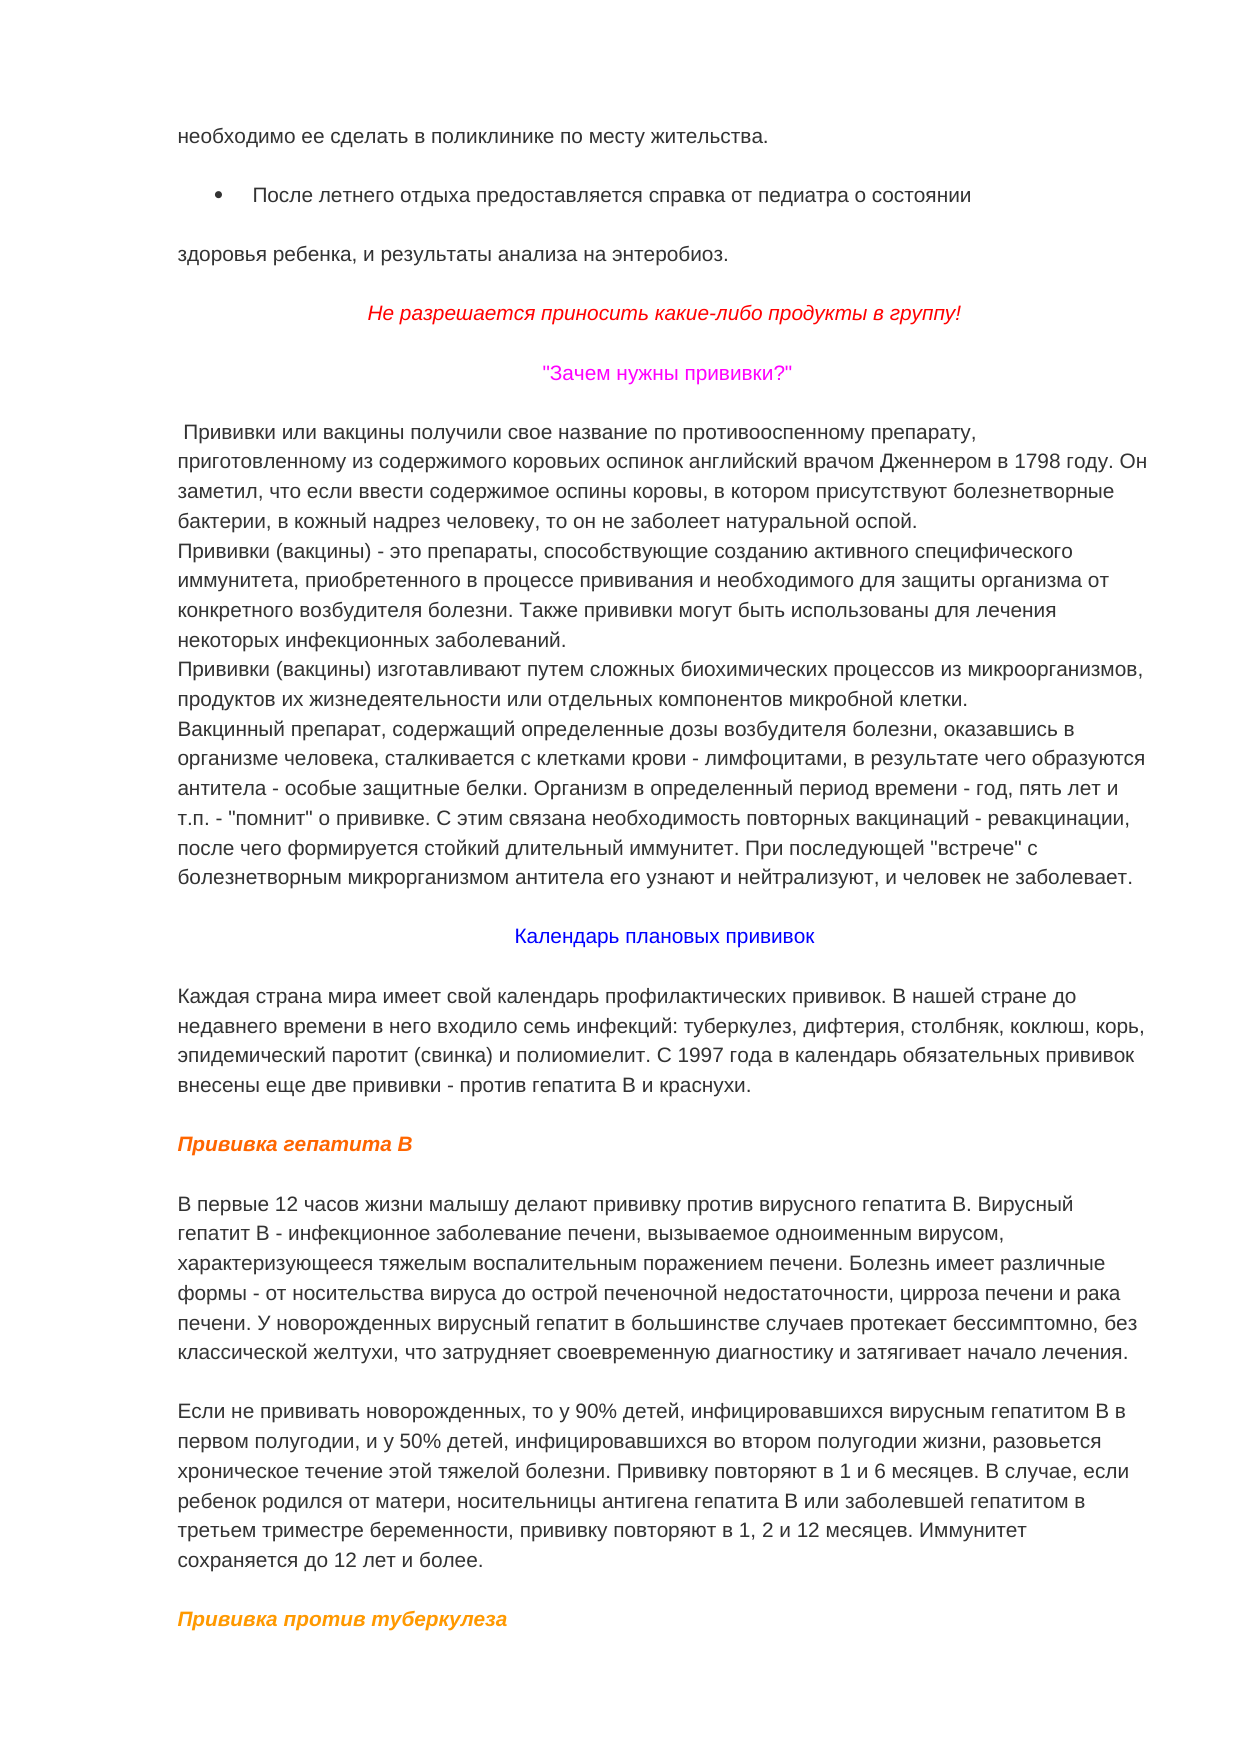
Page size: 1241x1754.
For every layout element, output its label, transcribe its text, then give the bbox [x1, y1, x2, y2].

text Прививки (вакцины) изготавливают путем сложных биохимических процессов из микроорганизмов, продуктов их жизнедеятельности или отдельных компонентов микробной клетки. [177, 651, 1152, 711]
text В первые 12 часов жизни малышу делают прививку против вирусного гепатита В. Вирусный гепатит В - инфекционное заболевание печени, вызываемое одноименным вирусом, характеризующееся тяжелым воспалительным поражением печени. Болезнь имеет различные формы - от носительства вируса до острой печеночной недостаточности, цирроза печени и рака печени. У новорожденных вирусный гепатит в большинстве случаев протекает бессимптомно, без классической желтухи, что затрудняет своевременную диагностику и затягивает начало лечения. [177, 1186, 1152, 1364]
text необходимо ее сделать в поликлинике по месту жительства. [177, 118, 1152, 148]
text Прививки или вакцины получили свое название по противооспенному препарату, приготовленному из содержимого коровьих оспинок английский врачом Дженнером в 1798 году. Он заметил, что если ввести содержимое оспины коровы, в котором присутствуют болезнетворные бактерии, в кожный надрез человеку, то он не заболеет натуральной оспой. [177, 414, 1152, 533]
text здоровья ребенка, и результаты анализа на энтеробиоз. [177, 236, 1152, 266]
text Не разрешается приносить какие-либо продукты в группу! [177, 295, 1152, 325]
text Вакцинный препарат, содержащий определенные дозы возбудителя болезни, оказавшись в организме человека, сталкивается с клетками крови - лимфоцитами, в результате чего образуются антитела - особые защитные белки. Организм в определенный период времени - год, пять лет и т.п. - "помнит" о прививке. С этим связана необходимость повторных вакцинаций - ревакцинации, после чего формируется стойкий длительный иммунитет. При последующей "встрече" с болезнетворным микрорганизмом антитела его узнают и нейтрализуют, и человек не заболевает. [177, 711, 1152, 889]
text Если не прививать новорожденных, то у 90% детей, инфицировавшихся вирусным гепатитом В в первом полугодии, и у 50% детей, инфицировавшихся во втором полугодии жизни, разовьется хроническое течение этой тяжелой болезни. Прививку повторяют в 1 и 6 месяцев. В случае, если ребенок родился от матери, носительницы антигена гепатита В или заболевшей гепатитом в третьем триместре беременности, прививку повторяют в 1, 2 и 12 месяцев. Иммунитет сохраняется до 12 лет и более. [177, 1394, 1152, 1572]
list После летнего отдыха предоставляется справка от педиатра о состоянии [215, 177, 1152, 207]
text "Зачем нужны прививки?" [177, 354, 1152, 384]
text Прививка гепатита В [177, 1126, 1152, 1156]
text Каждая страна мира имеет свой календарь профилактических прививок. В нашей стране до недавнего времени в него входило семь инфекций: туберкулез, дифтерия, столбняк, коклюш, корь, эпидемический паротит (свинка) и полиомиелит. С 1997 года в календарь обязательных прививок внесены еще две прививки - против гепатита В и краснухи. [177, 978, 1152, 1097]
text Прививка против туберкулеза [177, 1601, 1152, 1631]
text Прививки (вакцины) - это препараты, способствующие созданию активного специфического иммунитета, приобретенного в процессе прививания и необходимого для защиты организма от конкретного возбудителя болезни. Также прививки могут быть использованы для лечения некоторых инфекционных заболеваний. [177, 533, 1152, 651]
text Календарь плановых прививок [177, 919, 1152, 948]
